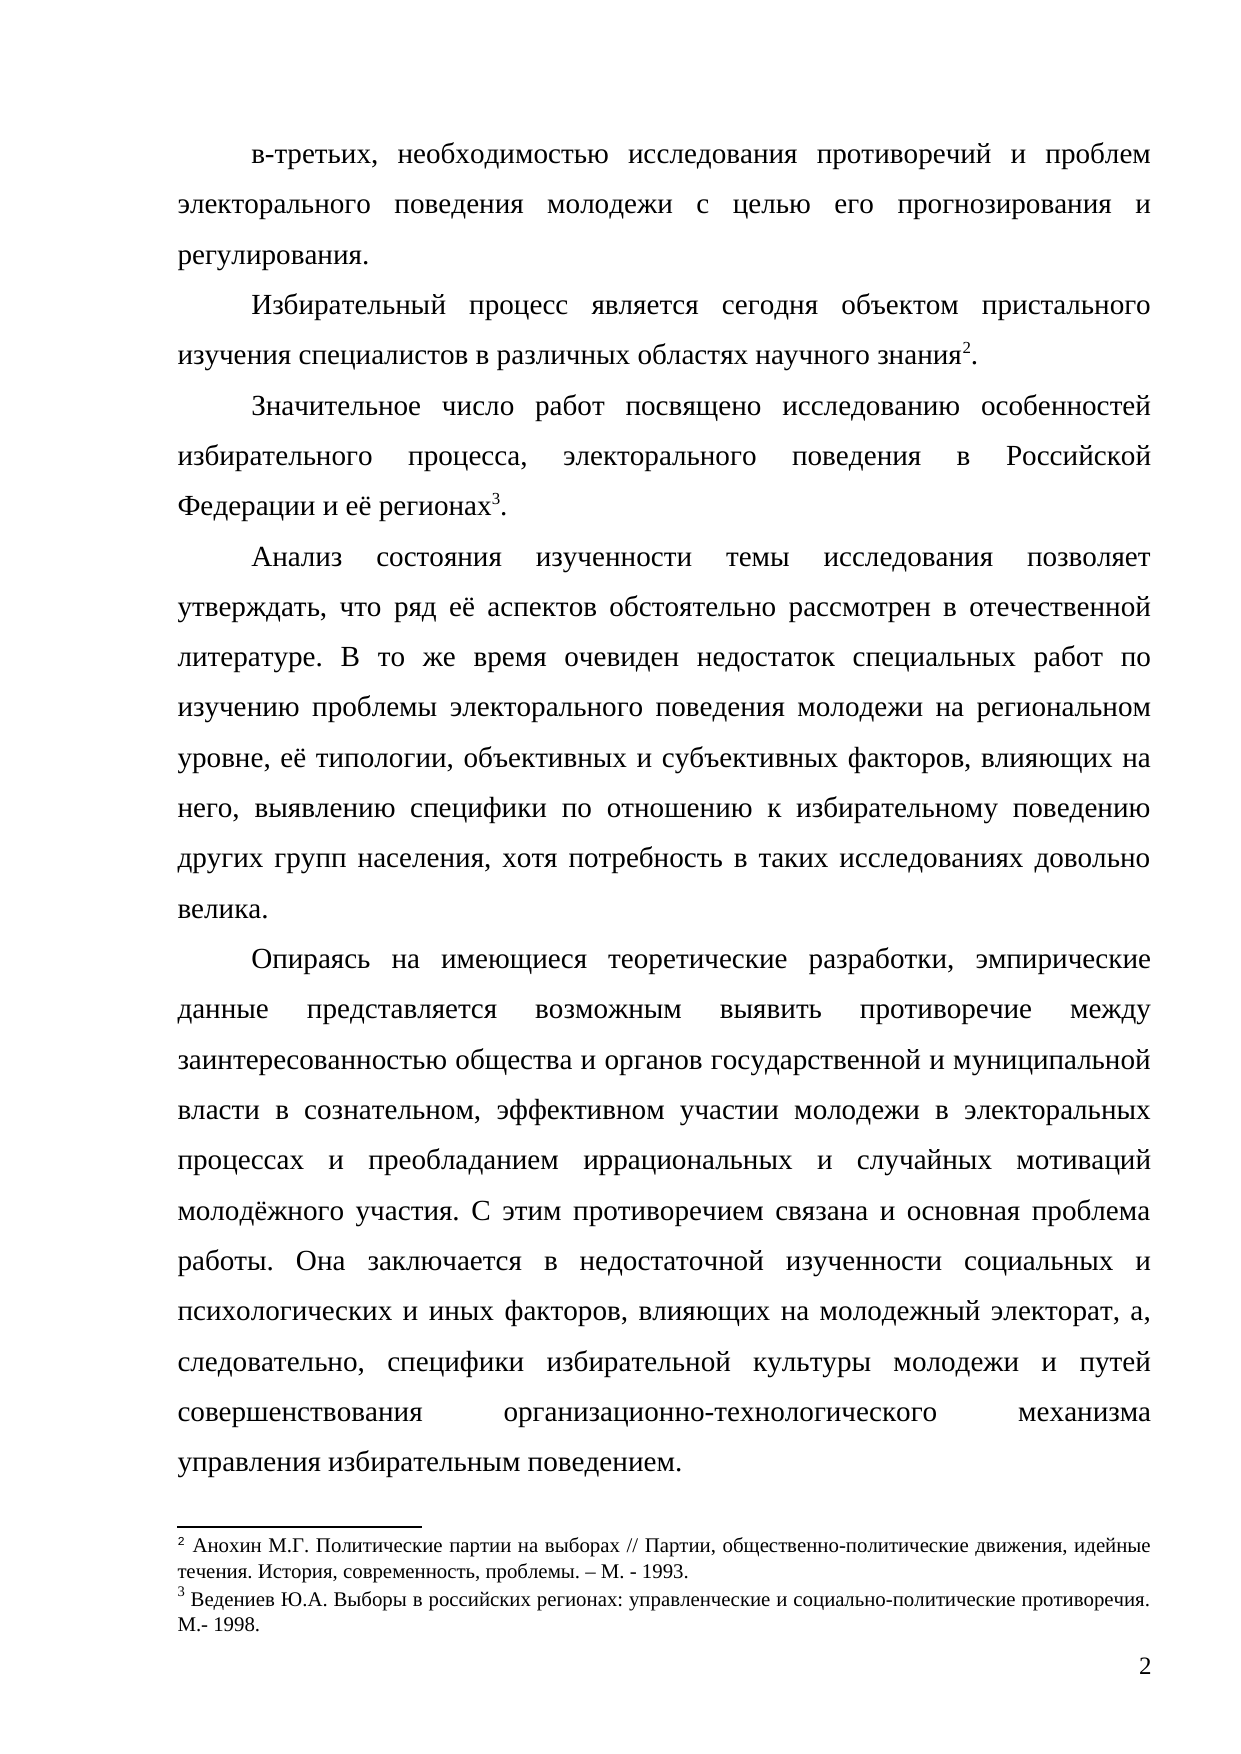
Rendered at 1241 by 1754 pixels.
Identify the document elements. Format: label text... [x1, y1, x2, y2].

text в-третьих, необходимостью исследования противоречий и проблем электорального поведения молодежи с целью его прогнозирования и регулирования. [177, 136, 1152, 270]
text Анализ состояния изученности темы исследования позволяет утверждать, что ряд её аспектов обстоятельно рассмотрен в отечественной литературе. В то же время очевиден недостаток специальных работ по изучению проблемы электорального поведения молодежи на региональном уровне, её типологии, объективных и субъективных факторов, влияющих на него, выявлению специфики по отношению к избирательному поведению других групп населения, хотя потребность в таких исследованиях довольно велика. [177, 539, 1152, 924]
text Избирательный процесс является сегодня объектом пристального изучения специалистов в различных областях научного знания. [177, 287, 1152, 371]
text Значительное число работ посвящено исследованию особенностей избирательного процесса, электорального поведения в Российской Федерации и её регионах. [177, 388, 1152, 522]
text Опираясь на имеющиеся теоретические разработки, эмпирические данные представляется возможным выявить противоречие между заинтересованностью общества и органов государственной и муниципальной власти в сознательном, эффективном участии молодежи в электоральных процессах и преобладанием иррациональных и случайных мотиваций молодёжного участия. С этим противоречием связана и основная проблема работы. Она заключается в недостаточной изученности социальных и психологических и иных факторов, влияющих на молодежный электорат, а, следовательно, специфики избирательной культуры молодежи и путей совершенствования организационно-технологического механизма управления избирательным поведением. [177, 941, 1152, 1478]
